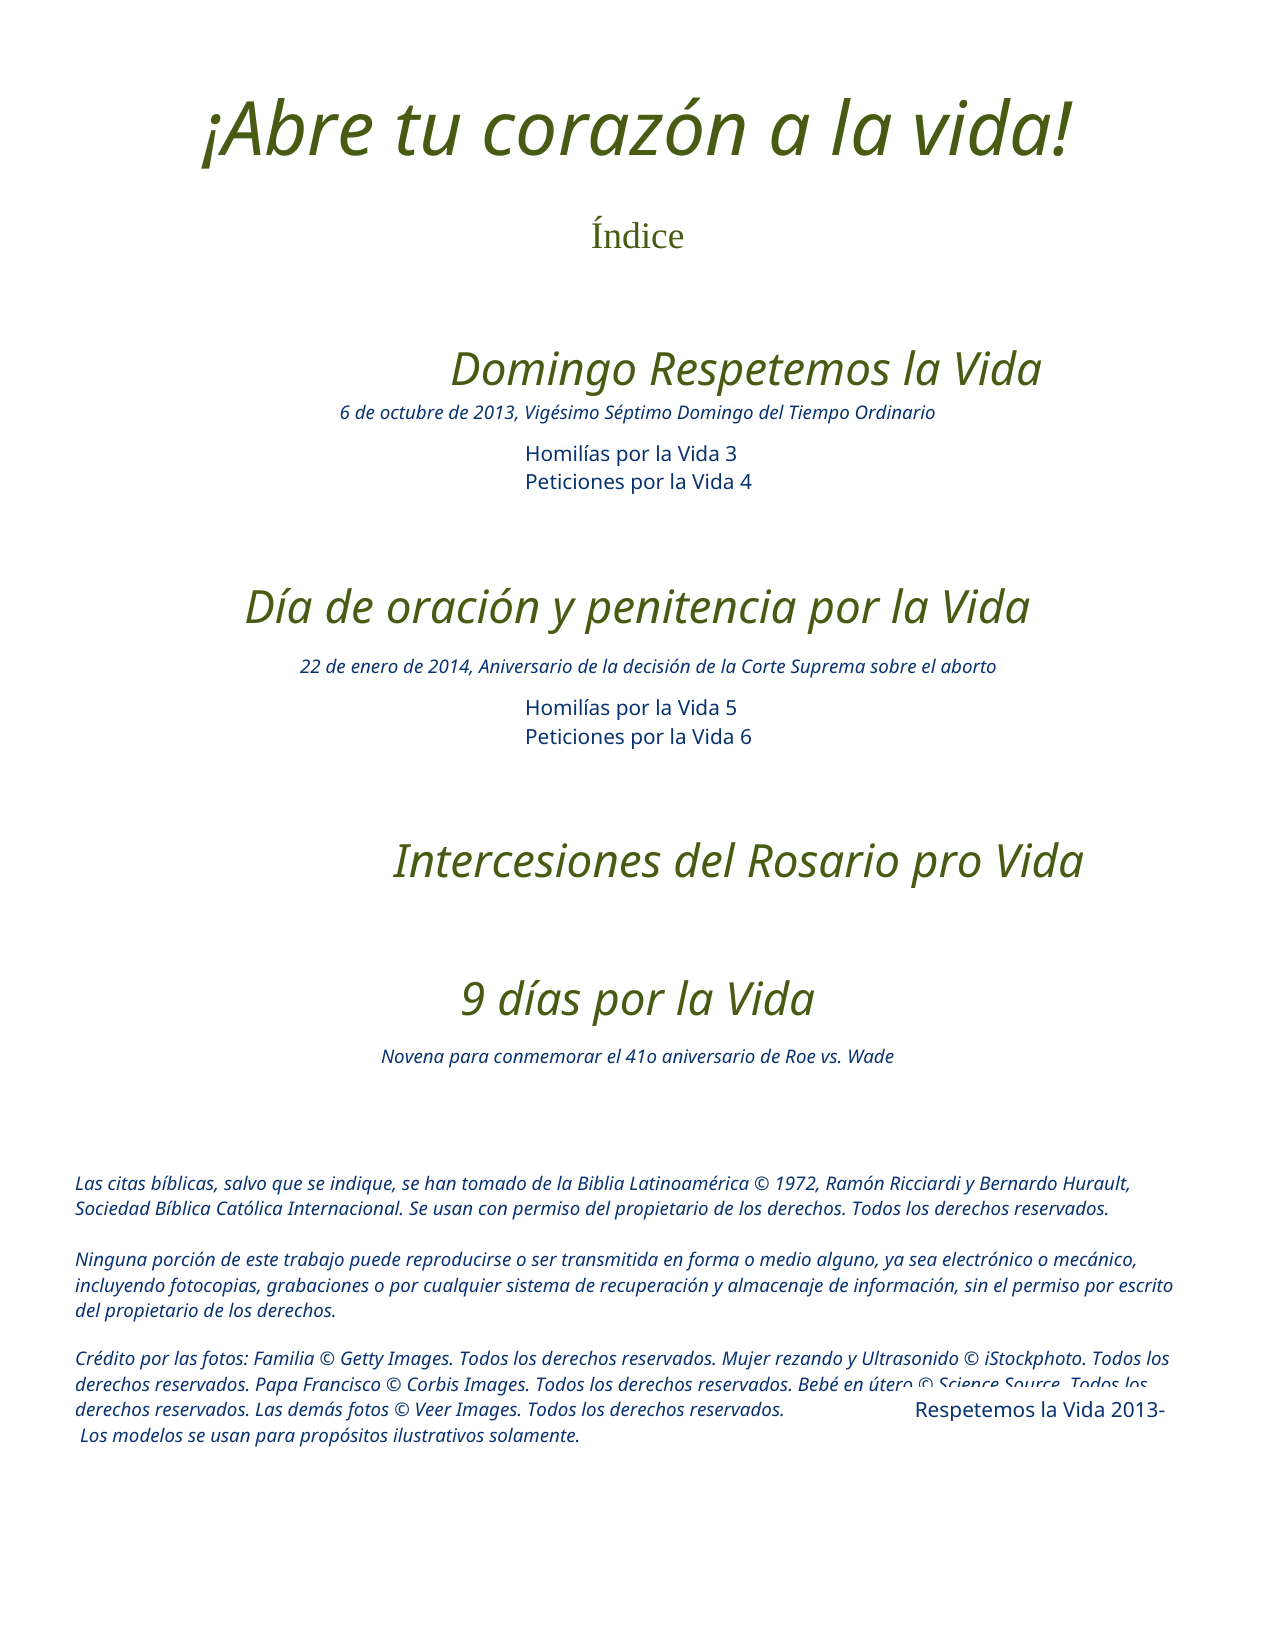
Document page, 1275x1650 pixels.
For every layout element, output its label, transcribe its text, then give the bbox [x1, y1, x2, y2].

text 22 de enero de 2014, Aniversario de la decisión de la Corte Suprema sobre el aborto [225, 654, 1200, 679]
text Homilías por la Vida 5 [450, 693, 1200, 722]
text Día de oración y penitencia por la Vida [75, 574, 1200, 637]
text ¡Abre tu corazón a la vida! [75, 75, 1200, 177]
text Los modelos se usan para propósitos ilustrativos solamente. [75, 1422, 1200, 1448]
text Ninguna porción de este trabajo puede reproducirse o ser transmitida en forma o medio alguno, ya sea electrónico o mecánico, incluyendo fotocopias, grabaciones o por cualquier sistema de recuperación y almacenaje de información, sin el permiso por escrito del propietario de los derechos. [75, 1246, 1200, 1323]
text Peticiones por la Vida 6 [450, 722, 1200, 750]
text Crédito por las fotos: Familia © Getty Images. Todos los derechos reservados. Mujer rezando y Ultrasonido © iStockphoto. Todos los derechos reservados. Papa Francisco © Corbis Images. Todos los derechos reservados. Bebé en útero © Science Source. Todos los derechos reservados. Las demás fotos © Veer Images. Todos los derechos reservados. [75, 1346, 1200, 1422]
text Domingo Respetemos la Vida [375, 337, 1200, 399]
text Homilías por la Vida 3 [450, 439, 1200, 467]
text Intercesiones del Rosario pro Vida [375, 829, 1200, 891]
text Las citas bíblicas, salvo que se indique, se han tomado de la Biblia Latinoamérica © 1972, Ramón Ricciardi y Bernardo Hurault, Sociedad Bíblica Católica Internacional. Se usan con permiso del propietario de los derechos. Todos los derechos reservados. [75, 1170, 1200, 1221]
text Índice [75, 213, 1200, 256]
text 6 de octubre de 2013, Vigésimo Séptimo Domingo del Tiempo Ordinario [75, 399, 1200, 425]
text 9 días por la Vida [75, 967, 1200, 1029]
text Novena para conmemorar el 41o aniversario de Roe vs. Wade [75, 1043, 1200, 1069]
text Peticiones por la Vida 4 [450, 467, 1200, 496]
